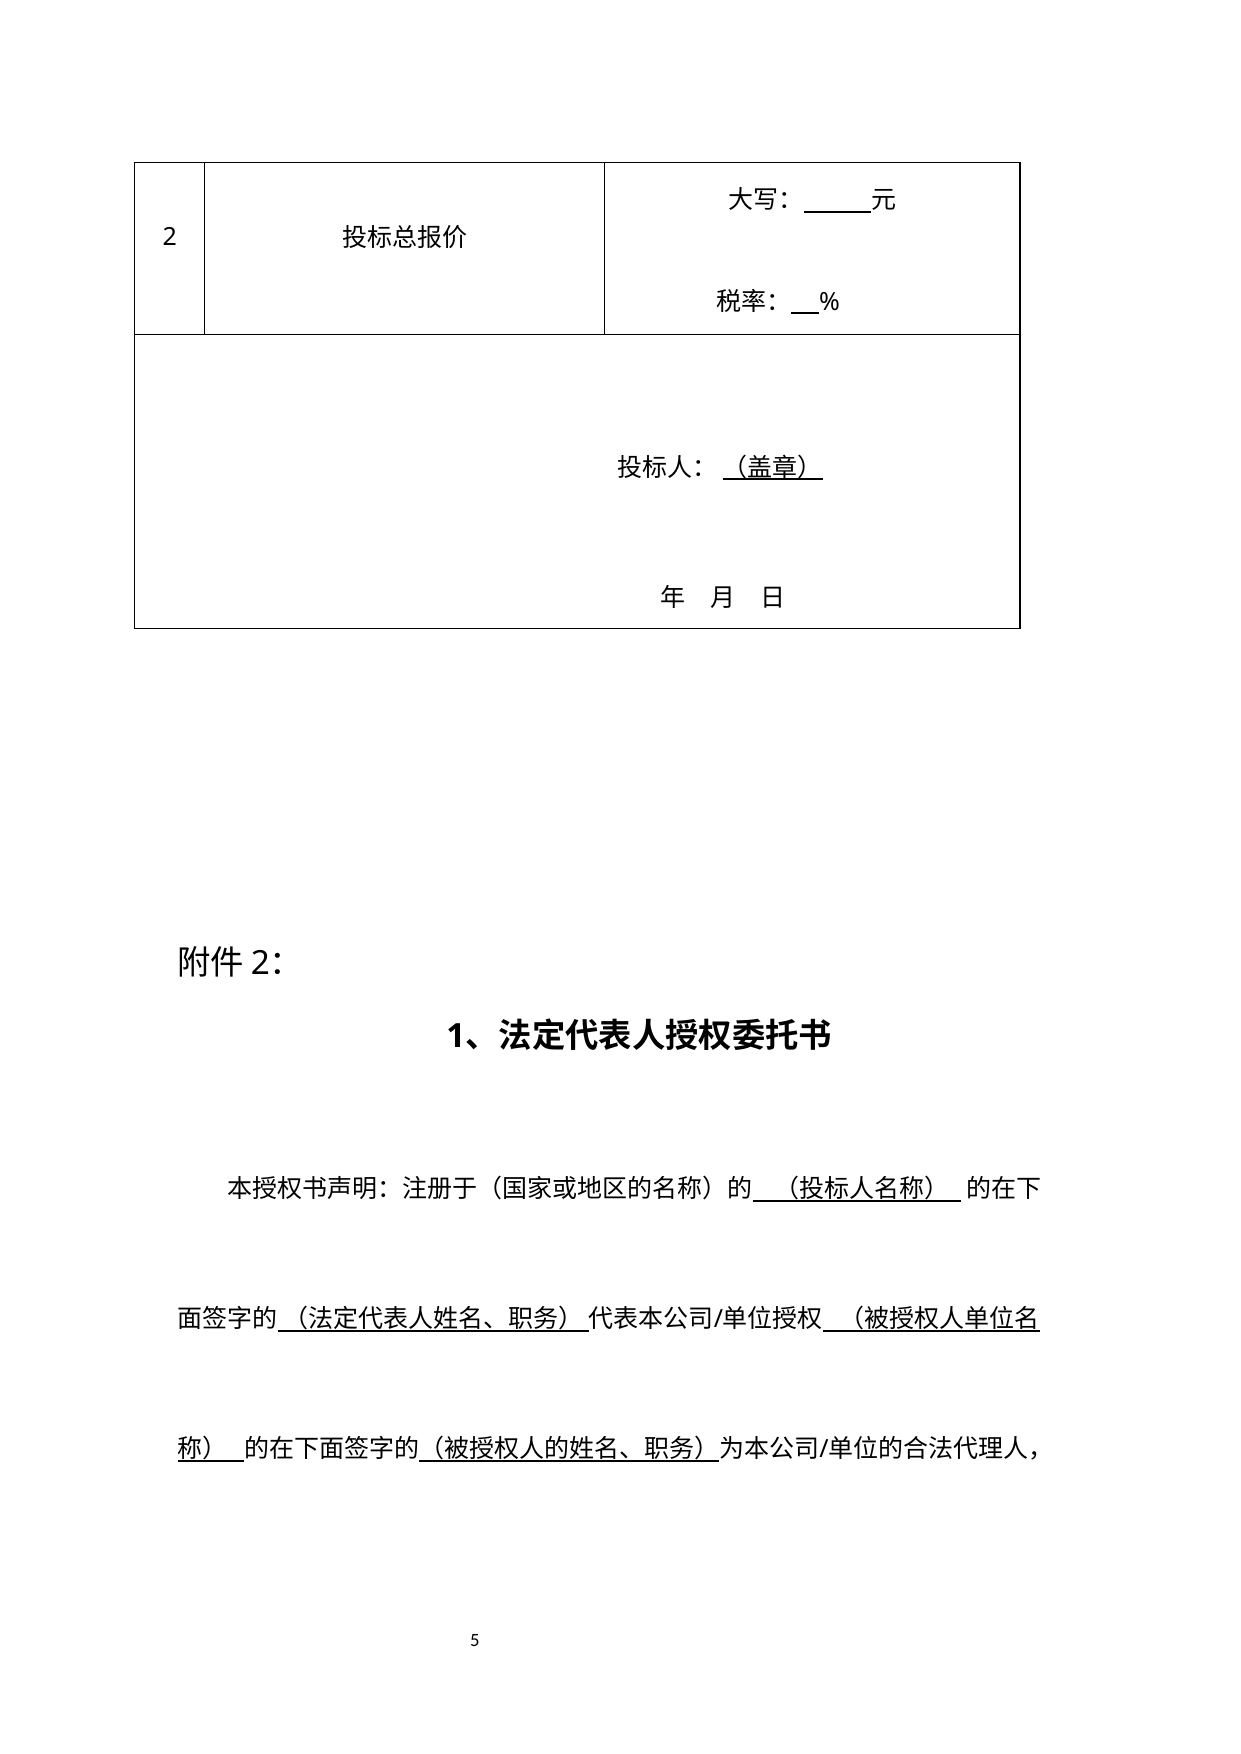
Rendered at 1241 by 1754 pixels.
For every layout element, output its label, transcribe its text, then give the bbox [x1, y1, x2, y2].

text 附件2： [177, 936, 1063, 984]
table_cell 2 [135, 163, 204, 334]
table_cell 投标人： （盖章） 年 月 日 [135, 335, 1019, 628]
table_cell 投标总报价 [205, 163, 604, 334]
table_cell 大写： 元 税率： % [605, 163, 1019, 334]
text 1、法定代表人授权委托书 [215, 1008, 1063, 1057]
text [177, 1154, 1063, 1479]
